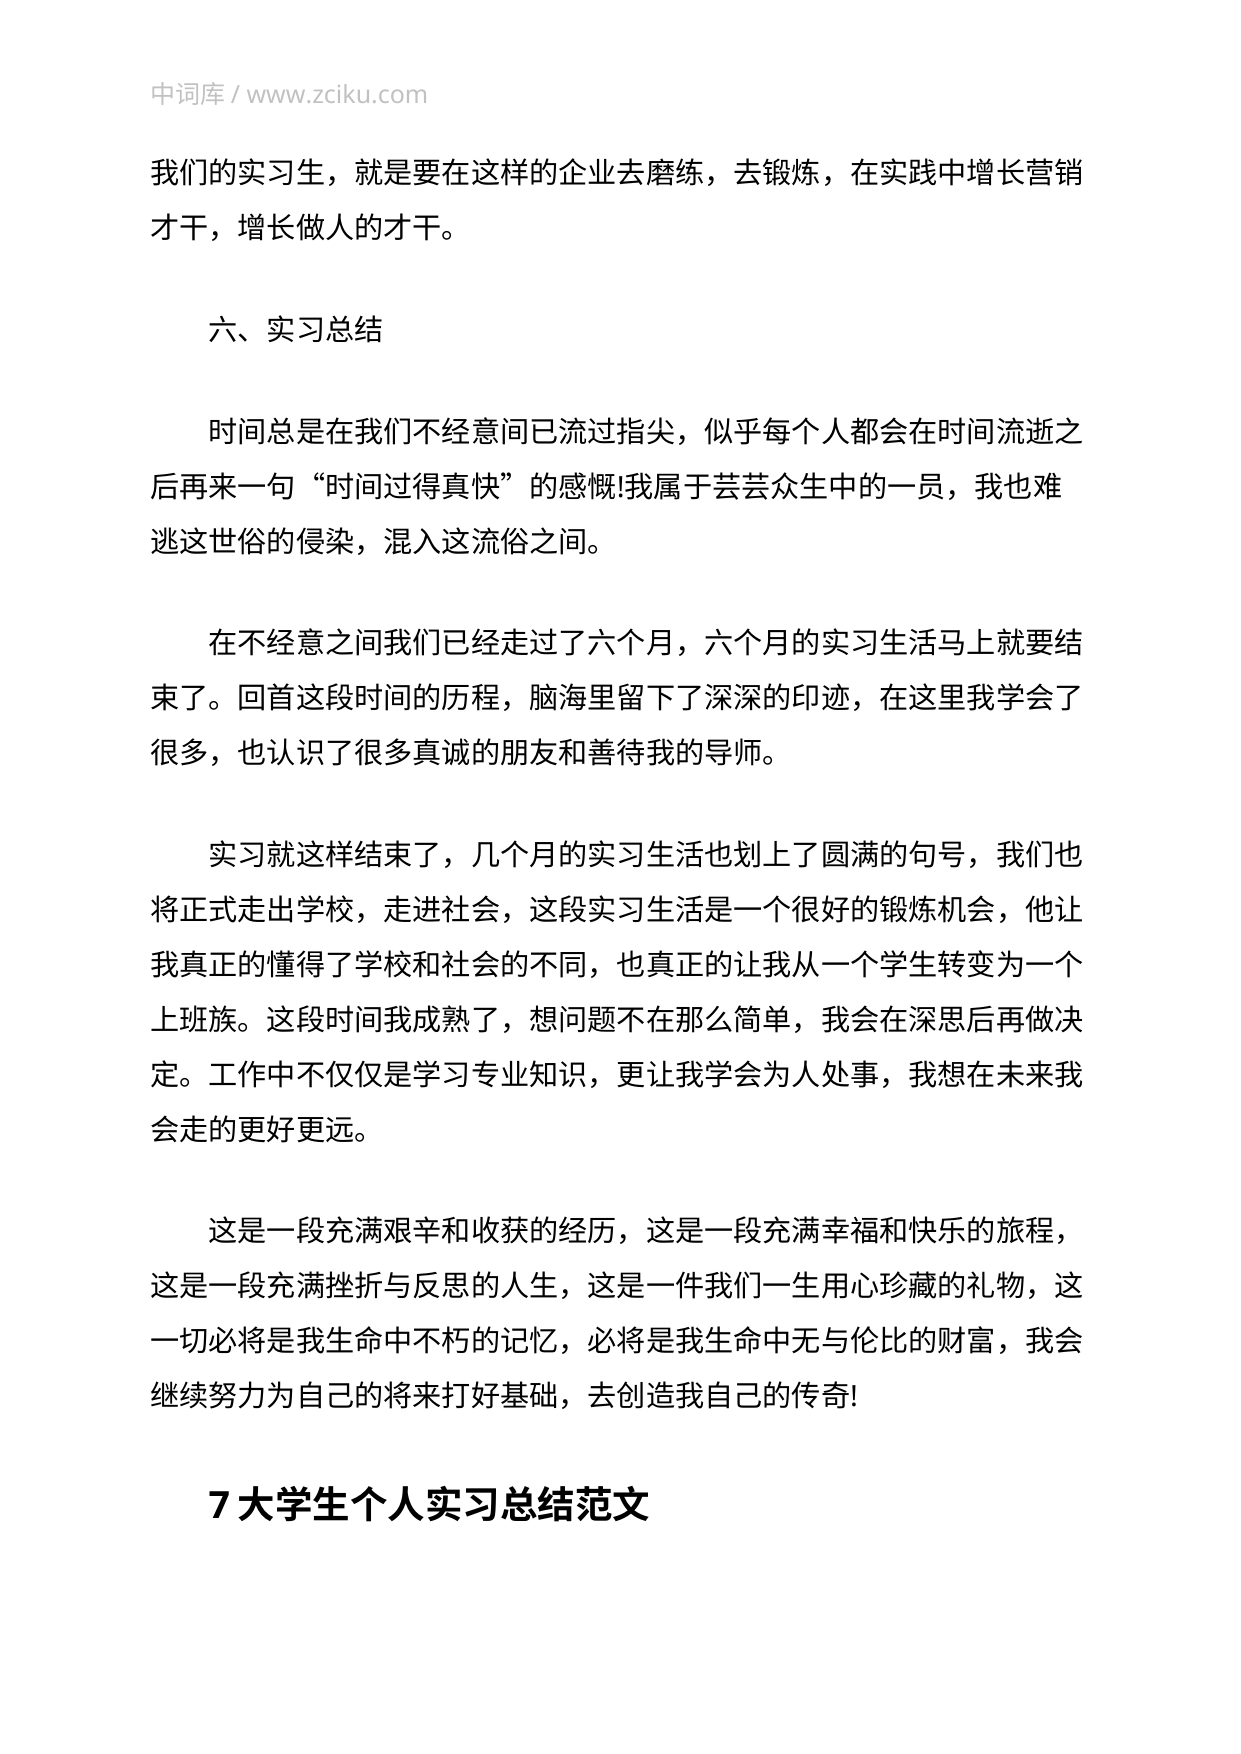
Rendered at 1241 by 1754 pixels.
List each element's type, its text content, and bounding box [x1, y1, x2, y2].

text 实习就这样结束了，几个月的实习生活也划上了圆满的句号，我们也将正式走出学校，走进社会，这段实习生活是一个很好的锻炼机会，他让我真正的懂得了学校和社会的不同，也真正的让我从一个学生转变为一个上班族。这段时间我成熟了，想问题不在那么简单，我会在深思后再做决定。工作中不仅仅是学习专业知识，更让我学会为人处事，我想在未来我会走的更好更远。 [150, 832, 1090, 1148]
text 在不经意之间我们已经走过了六个月，六个月的实习生活马上就要结束了。回首这段时间的历程，脑海里留下了深深的印迹，在这里我学会了很多，也认识了很多真诚的朋友和善待我的导师。 [150, 620, 1090, 772]
text 时间总是在我们不经意间已流过指尖，似乎每个人都会在时间流逝之后再来一句“时间过得真快”的感慨!我属于芸芸众生中的一员，我也难逃这世俗的侵染，混入这流俗之间。 [150, 408, 1090, 561]
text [150, 150, 1090, 247]
text 六、实习总结 [150, 307, 1090, 349]
text 7大学生个人实习总结范文 [150, 1474, 1090, 1529]
text 这是一段充满艰辛和收获的经历，这是一段充满幸福和快乐的旅程，这是一段充满挫折与反思的人生，这是一件我们一生用心珍藏的礼物，这一切必将是我生命中不朽的记忆，必将是我生命中无与伦比的财富，我会继续努力为自己的将来打好基础，去创造我自己的传奇! [150, 1208, 1090, 1415]
